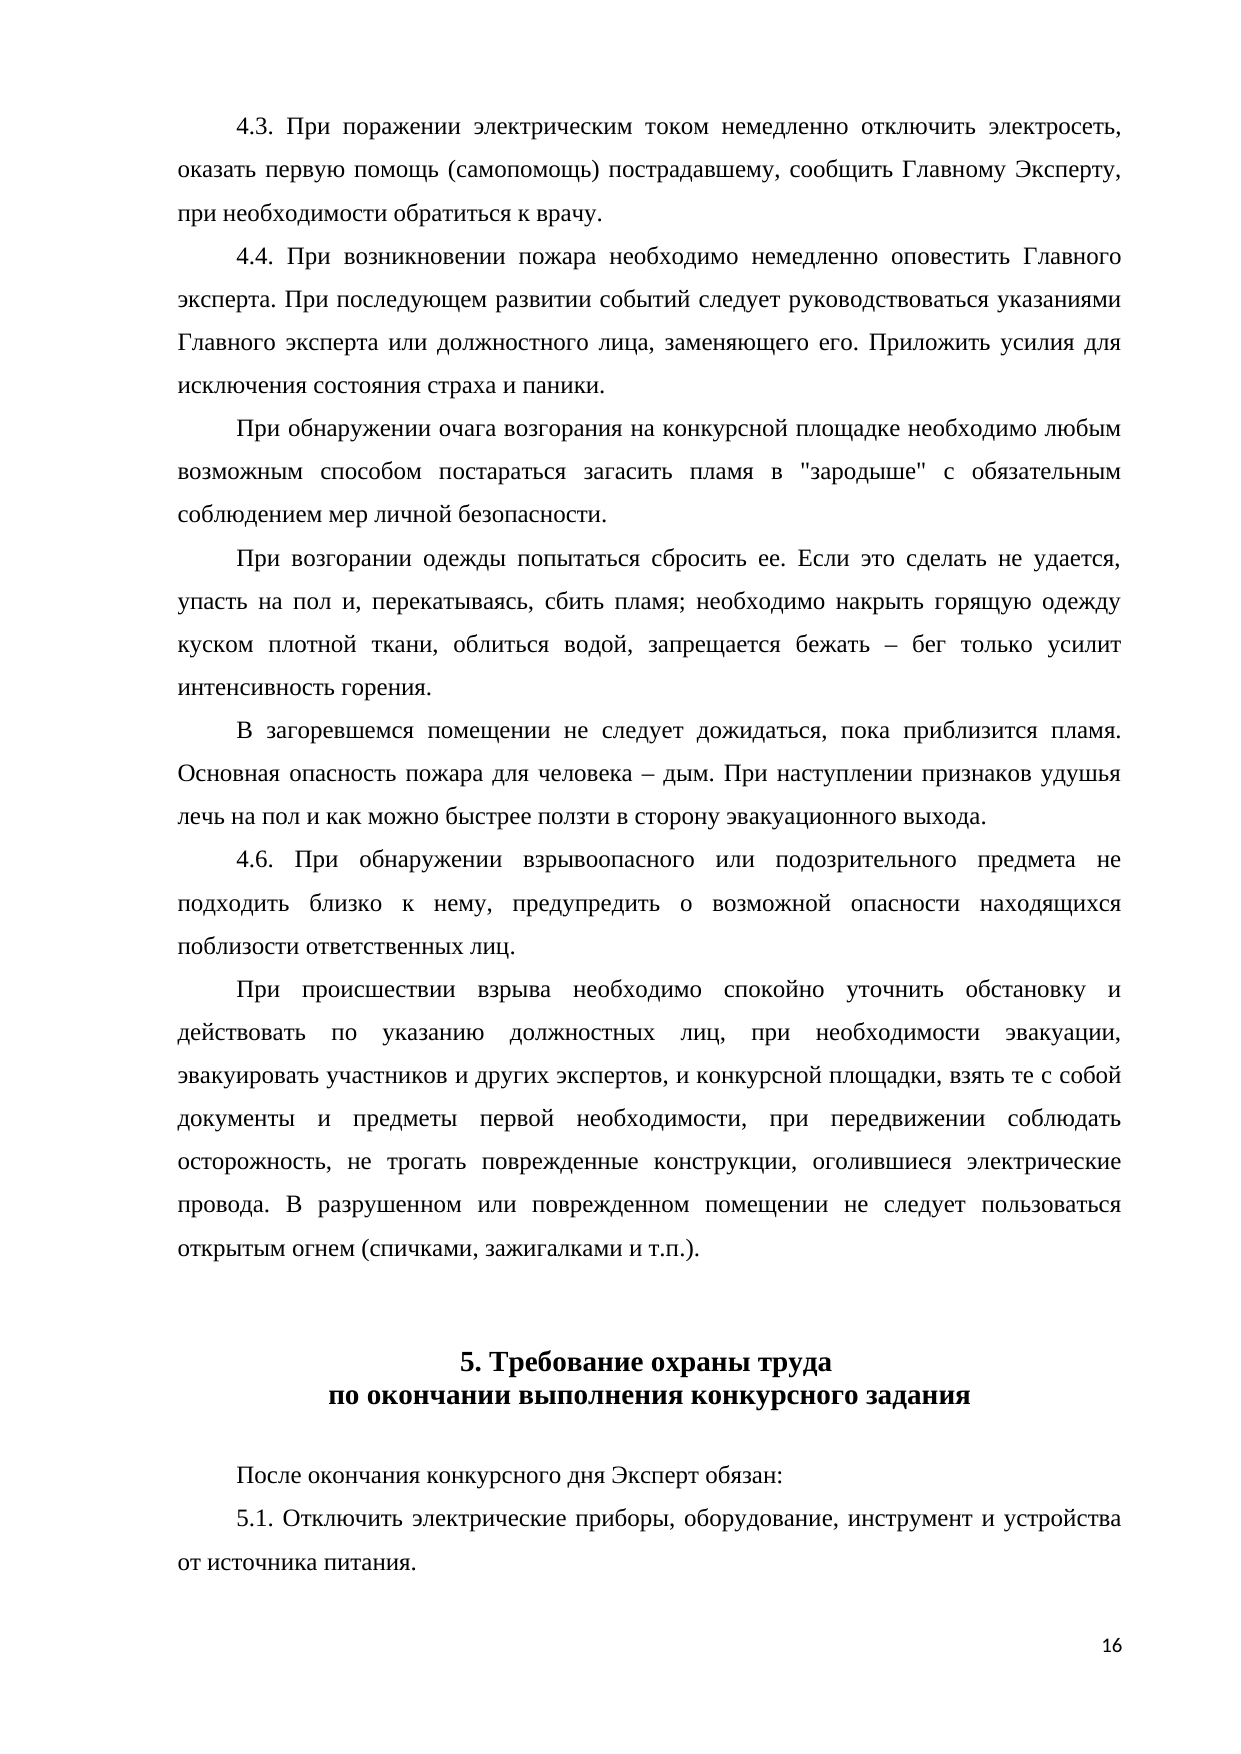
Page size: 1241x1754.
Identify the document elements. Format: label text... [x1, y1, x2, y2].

list После окончания конкурсного дня Эксперт обязан: [177, 1460, 1122, 1489]
list В загоревшемся помещении не следует дожидаться, пока приблизится пламя. Основная опасность пожара для человека – дым. При наступлении признаков удушья лечь на пол и как можно быстрее ползти в сторону эвакуационного выхода. [177, 715, 1122, 830]
text 5. Требование охраны труда по окончании выполнения конкурсного задания [177, 1344, 1122, 1411]
list При возгорании одежды попытаться сбросить ее. Если это сделать не удается, упасть на пол и, перекатываясь, сбить пламя; необходимо накрыть горящую одежду куском плотной ткани, облиться водой, запрещается бежать – бег только усилит интенсивность горения. [177, 543, 1122, 701]
list 4.3. При поражении электрическим током немедленно отключить электросеть, оказать первую помощь (самопомощь) пострадавшему, сообщить Главному Эксперту, при необходимости обратиться к врачу. [177, 111, 1122, 226]
list 5.1. Отключить электрические приборы, оборудование, инструмент и устройства от источника питания. [177, 1503, 1122, 1575]
list 4.6. При обнаружении взрывоопасного или подозрительного предмета не подходить близко к нему, предупредить о возможной опасности находящихся поблизости ответственных лиц. [177, 844, 1122, 959]
list При происшествии взрыва необходимо спокойно уточнить обстановку и действовать по указанию должностных лиц, при необходимости эвакуации, эвакуировать участников и других экспертов, и конкурсной площадки, взять те с собой документы и предметы первой необходимости, при передвижении соблюдать осторожность, не трогать поврежденные конструкции, оголившиеся электрические провода. В разрушенном или поврежденном помещении не следует пользоваться открытым огнем (спичками, зажигалками и т.п.). [177, 974, 1122, 1261]
list При обнаружении очага возгорания на конкурсной площадке необходимо любым возможным способом постараться загасить пламя в "зародыше" с обязательным соблюдением мер личной безопасности. [177, 413, 1122, 528]
list 4.4. При возникновении пожара необходимо немедленно оповестить Главного эксперта. При последующем развитии событий следует руководствоваться указаниями Главного эксперта или должностного лица, заменяющего его. Приложить усилия для исключения состояния страха и паники. [177, 241, 1122, 399]
